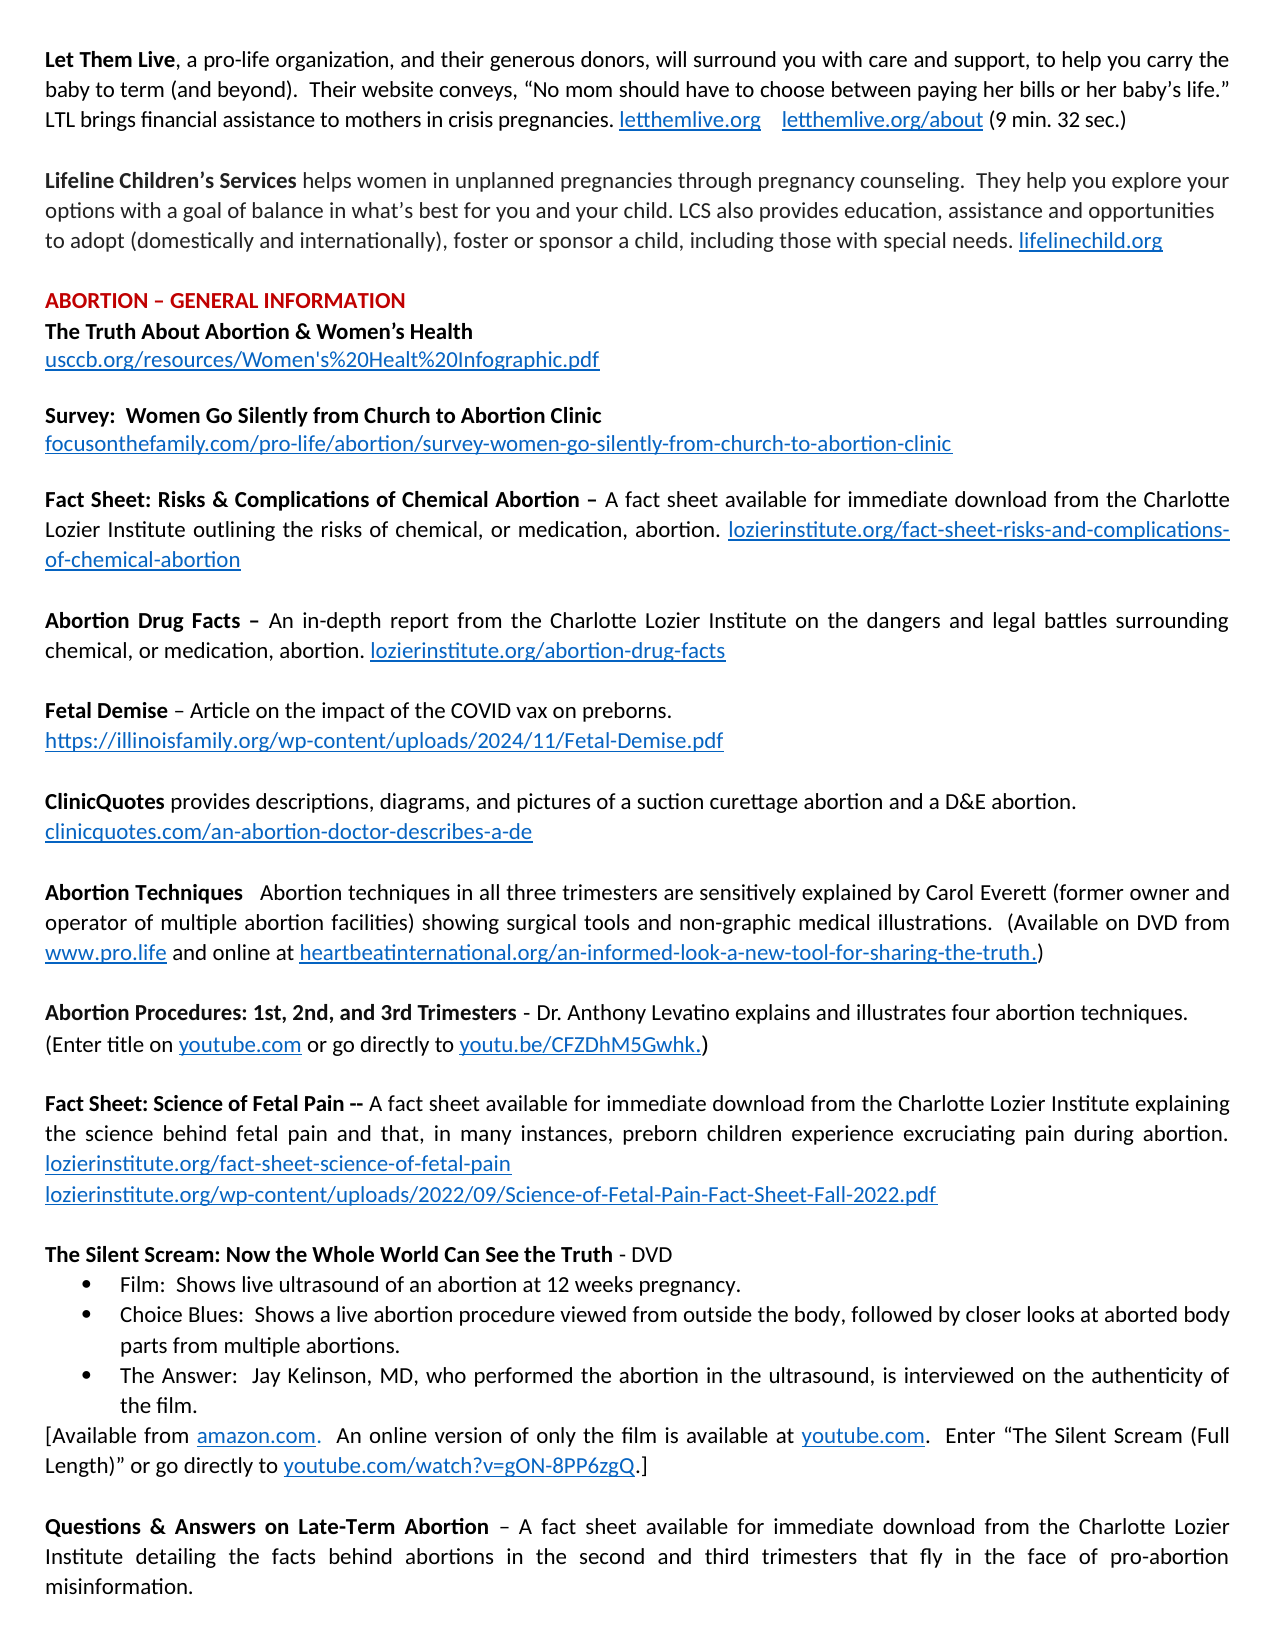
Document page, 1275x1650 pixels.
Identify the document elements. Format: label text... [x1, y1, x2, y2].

list Choice Blues: Shows a live abortion procedure viewed from outside the body, followed by closer looks at aborted body parts from multiple abortions. [82, 1301, 1230, 1359]
text Fact Sheet: Risks & Complications of Chemical Abortion – A fact sheet available for immediate download from the Charlotte Lozier Institute outlining the risks of chemical, or medication, abortion. lozierinstitute.org/fact-sheet-risks-and-complications-of-chemical-abortion [45, 485, 1230, 573]
text Abortion Techniques Abortion techniques in all three trimesters are sensitively explained by Carol Everett (former owner and operator of multiple abortion facilities) showing surgical tools and non-graphic medical illustrations. (Available on DVD from www.pro.life and online at heartbeatinternational.org/an-informed-look-a-new-tool-for-sharing-the-truth.) [45, 878, 1230, 966]
text Lifeline Children’s Services helps women in unplanned pregnancies through pregnancy counseling. They help you explore your options with a goal of balance in what’s best for you and your child. LCS also provides education, assistance and opportunities to adopt (domestically and internationally), foster or sponsor a child, including those with special needs. lifelinechild.org [45, 166, 1230, 254]
subtitle focusonthefamily.com/pro-life/abortion/survey-women-go-silently-from-church-to-abortion-clinic [45, 429, 1230, 457]
text Fetal Demise – Article on the impact of the COVID vax on preborns. [45, 696, 1230, 724]
text https://illinoisfamily.org/wp-content/uploads/2024/11/Fetal-Demise.pdf [45, 727, 1230, 755]
subtitle usccb.org/resources/Women's%20Healt%20Infographic.pdf [45, 345, 1230, 373]
text Questions & Answers on Late-Term Abortion – A fact sheet available for immediate download from the Charlotte Lozier Institute detailing the facts behind abortions in the second and third trimesters that fly in the face of pro-abortion misinformation. [45, 1512, 1230, 1600]
subtitle The Truth About Abortion & Women’s Health [45, 317, 1230, 345]
text The Silent Scream: Now the Whole World Can See the Truth - DVD [45, 1240, 1230, 1268]
text lozierinstitute.org/wp-content/uploads/2022/09/Science-of-Fetal-Pain-Fact-Sheet-Fall-2022.pdf [45, 1180, 1230, 1208]
list Film: Shows live ultrasound of an abortion at 12 weeks pregnancy. [82, 1270, 1230, 1298]
text ABORTION – GENERAL INFORMATION [45, 287, 1230, 315]
text Fact Sheet: Science of Fetal Pain -- A fact sheet available for immediate download from the Charlotte Lozier Institute explaining the science behind fetal pain and that, in many instances, preborn children experience excruciating pain during abortion. lozierinstitute.org/fact-sheet-science-of-fetal-pain [45, 1089, 1230, 1177]
subtitle Survey: Women Go Silently from Church to Abortion Clinic [45, 401, 1230, 429]
text [Available from amazon.com. An online version of only the film is available at youtube.com. Enter “The Silent Scream (Full Length)” or go directly to youtube.com/watch?v=gON-8PP6zgQ.] [45, 1421, 1230, 1479]
subtitle Abortion Procedures: 1st, 2nd, and 3rd Trimesters - Dr. Anthony Levatino explains and illustrates four abortion techniques. (Enter title on youtube.com or go directly to youtu.be/CFZDhM5Gwhk.) [45, 996, 1230, 1059]
list The Answer: Jay Kelinson, MD, who performed the abortion in the ultrasound, is interviewed on the authenticity of the film. [82, 1361, 1230, 1419]
text ClinicQuotes provides descriptions, diagrams, and pictures of a suction curettage abortion and a D&E abortion. [45, 787, 1230, 815]
text Let Them Live, a pro-life organization, and their generous donors, will surround you with care and support, to help you carry the baby to term (and beyond). Their website conveys, “No mom should have to choose between paying her bills or her baby’s life.” LTL brings financial assistance to mothers in crisis pregnancies. letthemlive.org letthemlive.org/about (9 min. 32 sec.) [45, 45, 1230, 133]
text clinicquotes.com/an-abortion-doctor-describes-a-de [45, 817, 1230, 845]
text Abortion Drug Facts – An in-depth report from the Charlotte Lozier Institute on the dangers and legal battles surrounding chemical, or medication, abortion. lozierinstitute.org/abortion-drug-facts [45, 606, 1230, 664]
